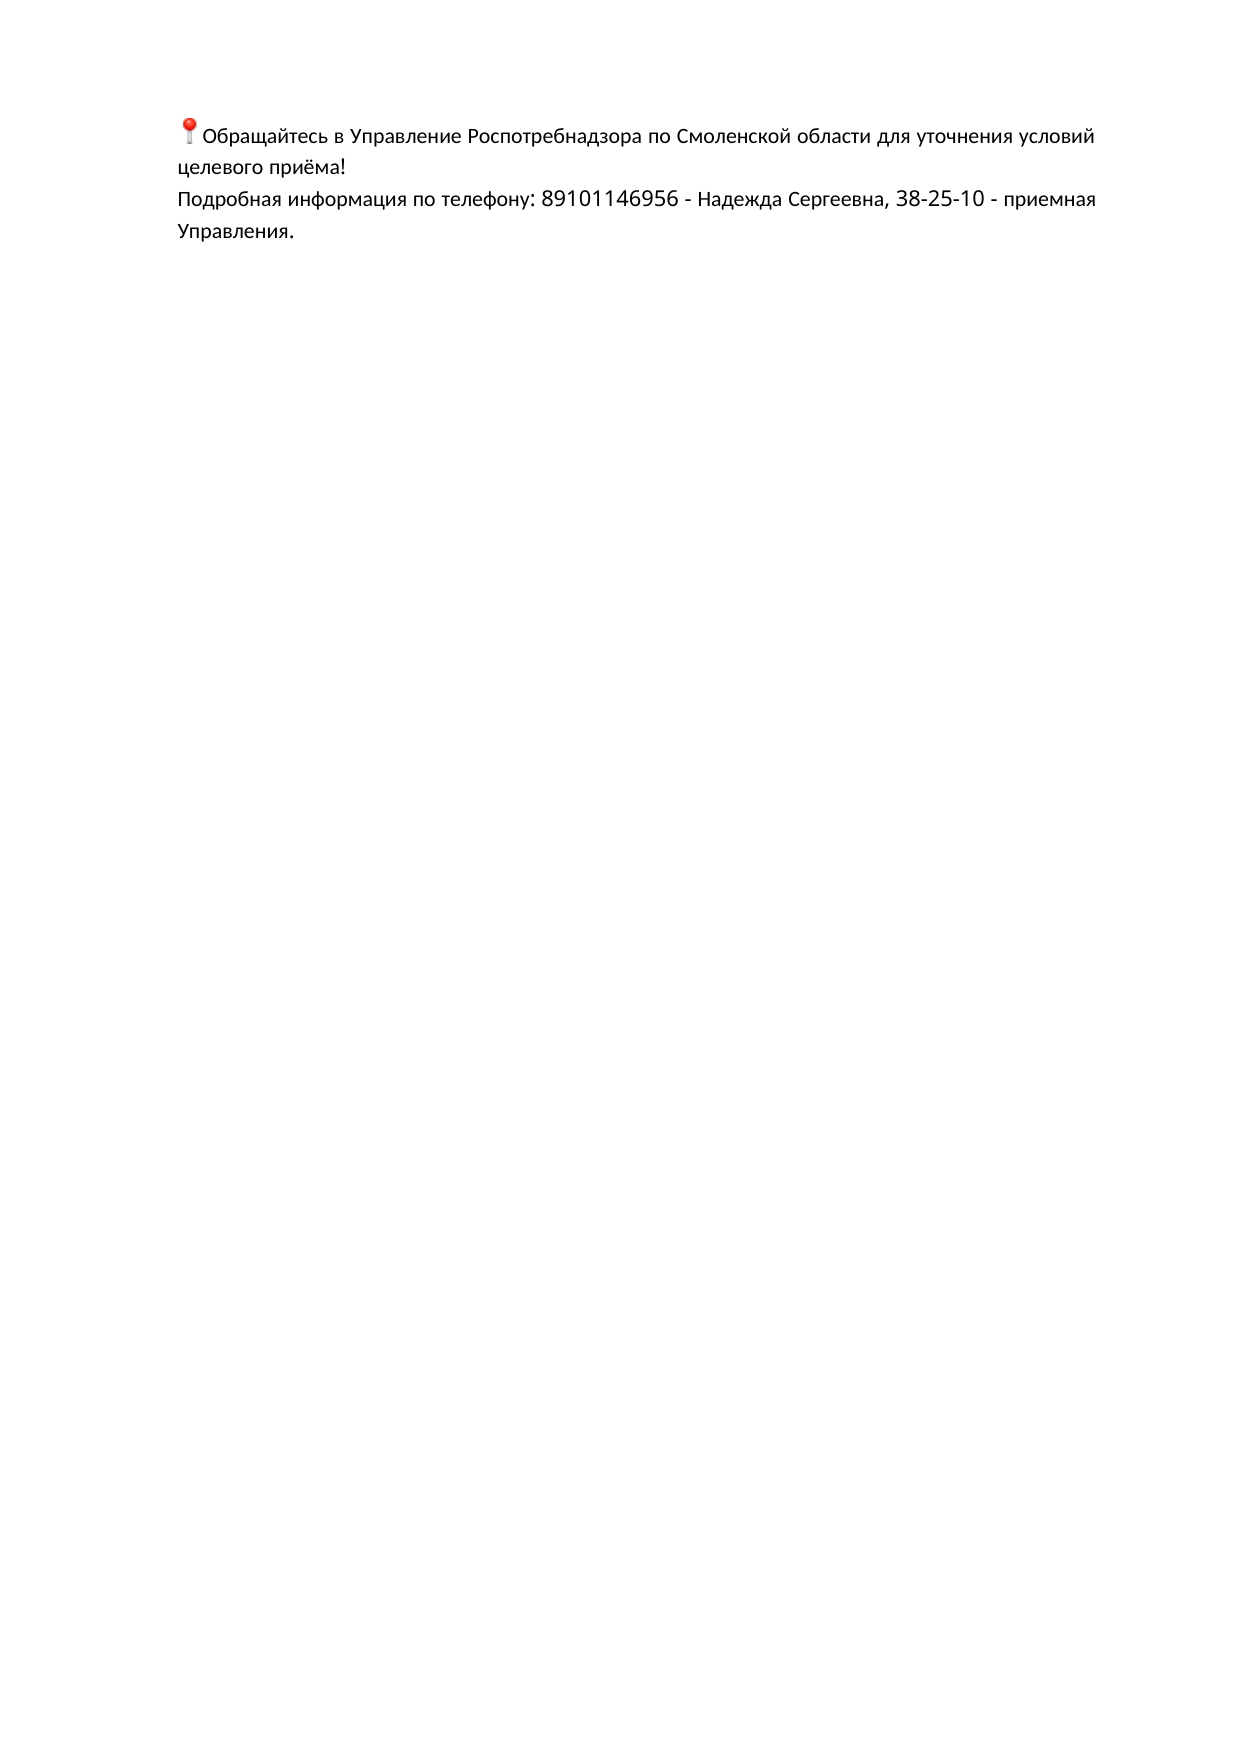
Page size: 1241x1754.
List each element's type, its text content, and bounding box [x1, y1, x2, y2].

text Обращайтесь в Управление Роспотребнадзора по Смоленской области для уточнения условий целевого приёма! Подробная информация по телефону: 89101146956 - Надежда Сергеевна, 38-25-10 - приемная Управления. [177, 118, 1152, 245]
picture [177, 118, 203, 144]
